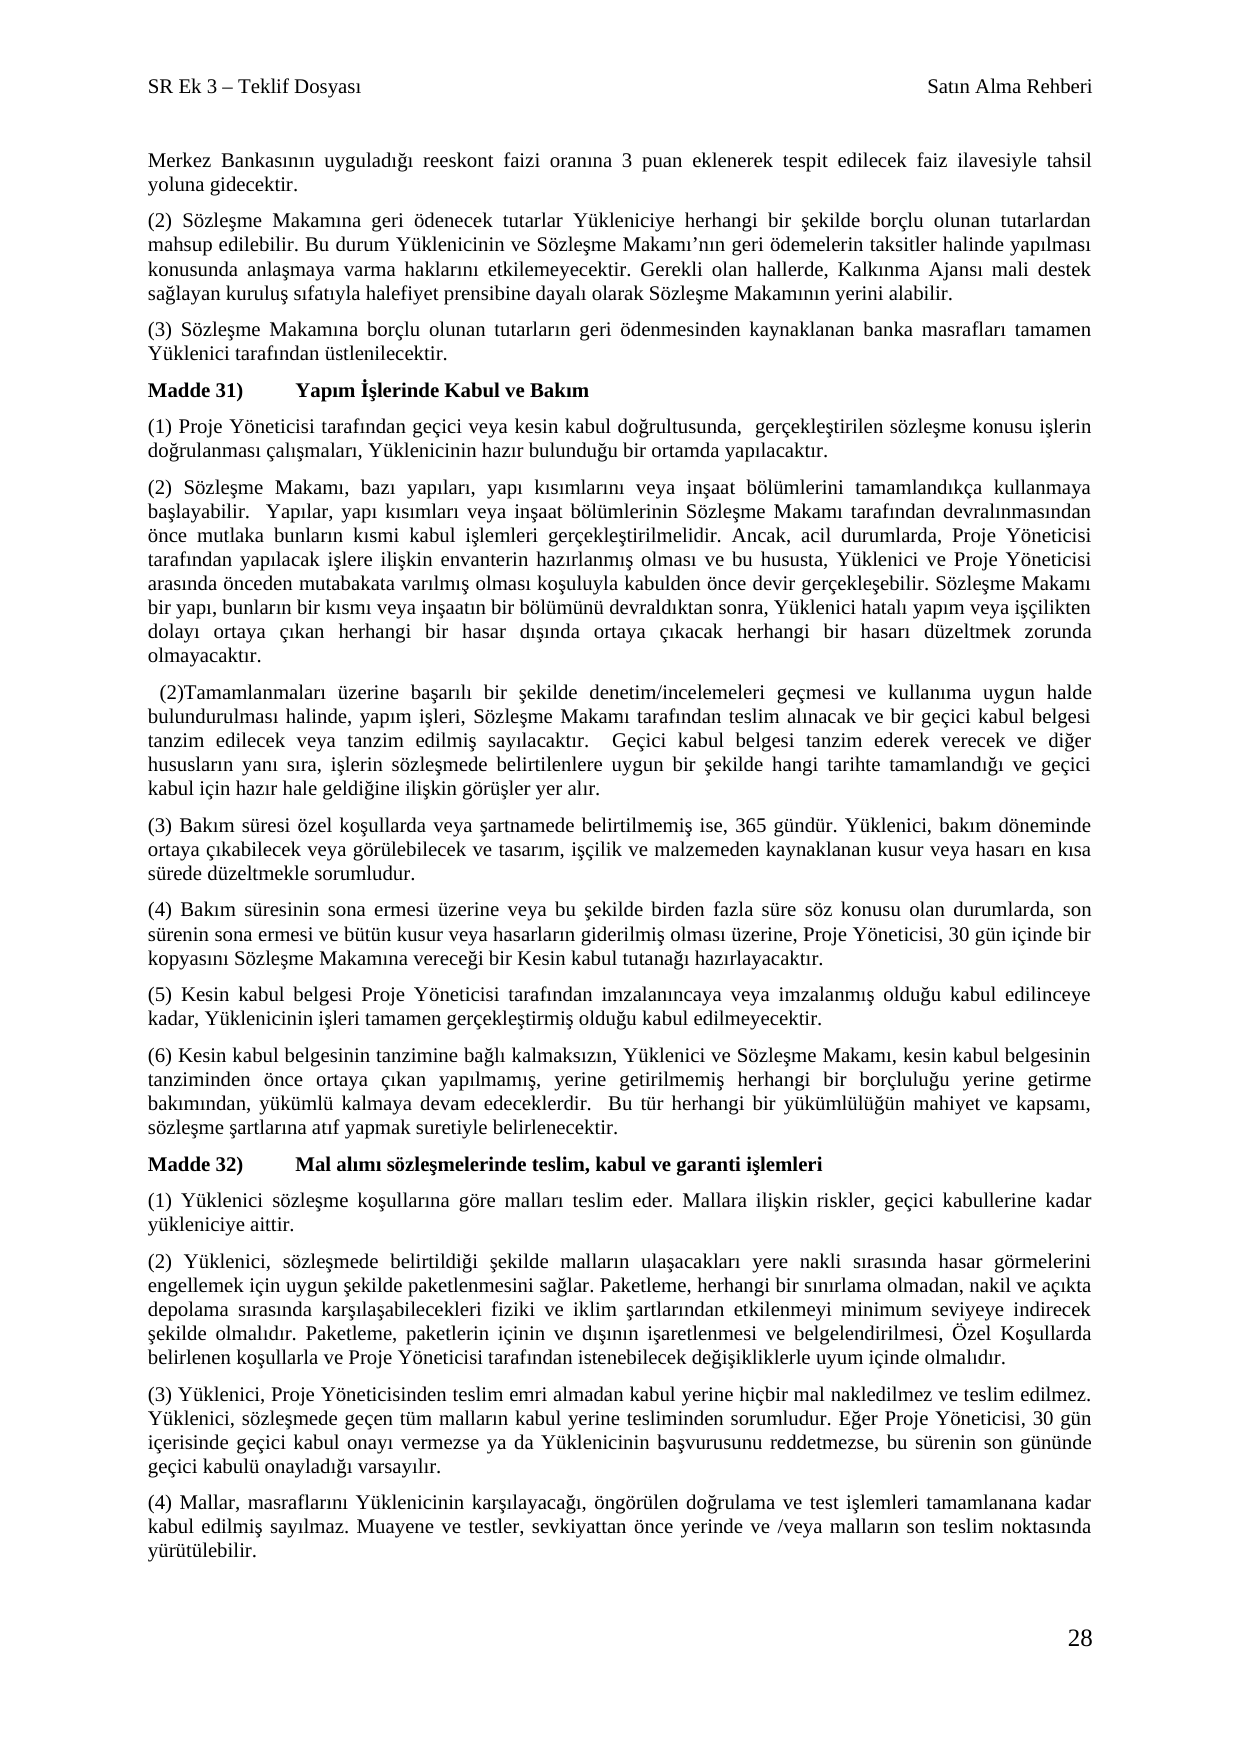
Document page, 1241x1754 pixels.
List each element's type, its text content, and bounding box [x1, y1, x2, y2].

text (2) Sözleşme Makamı, bazı yapıları, yapı kısımlarını veya inşaat bölümlerini tamamlandıkça kullanmaya başlayabilir. Yapılar, yapı kısımları veya inşaat bölümlerinin Sözleşme Makamı tarafından devralınmasından önce mutlaka bunların kısmi kabul işlemleri gerçekleştirilmelidir. Ancak, acil durumlarda, Proje Yöneticisi tarafından yapılacak işlere ilişkin envanterin hazırlanmış olması ve bu hususta, Yüklenici ve Proje Yöneticisi arasında önceden mutabakata varılmış olması koşuluyla kabulden önce devir gerçekleşebilir. Sözleşme Makamı bir yapı, bunların bir kısmı veya inşaatın bir bölümünü devraldıktan sonra, Yüklenici hatalı yapım veya işçilikten dolayı ortaya çıkan herhangi bir hasar dışında ortaya çıkacak herhangi bir hasarı düzeltmek zorunda olmayacaktır. [148, 475, 1093, 667]
text (1) Proje Yöneticisi tarafından geçici veya kesin kabul doğrultusunda, gerçekleştirilen sözleşme konusu işlerin doğrulanması çalışmaları, Yüklenicinin hazır bulunduğu bir ortamda yapılacaktır. [148, 414, 1093, 462]
text (4) Bakım süresinin sona ermesi üzerine veya bu şekilde birden fazla süre söz konusu olan durumlarda, son sürenin sona ermesi ve bütün kusur veya hasarların giderilmiş olması üzerine, Proje Yöneticisi, 30 gün içinde bir kopyasını Sözleşme Makamına vereceği bir Kesin kabul tutanağı hazırlayacaktır. [148, 897, 1093, 969]
text (2)Tamamlanmaları üzerine başarılı bir şekilde denetim/incelemeleri geçmesi ve kullanıma uygun halde bulundurulması halinde, yapım işleri, Sözleşme Makamı tarafından teslim alınacak ve bir geçici kabul belgesi tanzim edilecek veya tanzim edilmiş sayılacaktır. Geçici kabul belgesi tanzim ederek verecek ve diğer hususların yanı sıra, işlerin sözleşmede belirtilenlere uygun bir şekilde hangi tarihte tamamlandığı ve geçici kabul için hazır hale geldiğine ilişkin görüşler yer alır. [148, 680, 1093, 800]
text (3) Yüklenici, Proje Yöneticisinden teslim emri almadan kabul yerine hiçbir mal nakledilmez ve teslim edilmez. Yüklenici, sözleşmede geçen tüm malların kabul yerine tesliminden sorumludur. Eğer Proje Yöneticisi, 30 gün içerisinde geçici kabul onayı vermezse ya da Yüklenicinin başvurusunu reddetmezse, bu sürenin son gününde geçici kabulü onayladığı varsayılır. [148, 1381, 1093, 1478]
list Mal alımı sözleşmelerinde teslim, kabul ve garanti işlemleri [148, 1151, 1093, 1176]
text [148, 148, 1093, 196]
text (2) Sözleşme Makamına geri ödenecek tutarlar Yükleniciye herhangi bir şekilde borçlu olunan tutarlardan mahsup edilebilir. Bu durum Yüklenicinin ve Sözleşme Makamı’nın geri ödemelerin taksitler halinde yapılması konusunda anlaşmaya varma haklarını etkilemeyecektir. Gerekli olan hallerde, Kalkınma Ajansı mali destek sağlayan kuruluş sıfatıyla halefiyet prensibine dayalı olarak Sözleşme Makamının yerini alabilir. [148, 208, 1093, 304]
text (3) Sözleşme Makamına borçlu olunan tutarların geri ödenmesinden kaynaklanan banka masrafları tamamen Yüklenici tarafından üstlenilecektir. [148, 317, 1093, 365]
list Yapım İşlerinde Kabul ve Bakım [148, 378, 1093, 402]
text (2) Yüklenici, sözleşmede belirtildiği şekilde malların ulaşacakları yere nakli sırasında hasar görmelerini engellemek için uygun şekilde paketlenmesini sağlar. Paketleme, herhangi bir sınırlama olmadan, nakil ve açıkta depolama sırasında karşılaşabilecekleri fiziki ve iklim şartlarından etkilenmeyi minimum seviyeye indirecek şekilde olmalıdır. Paketleme, paketlerin içinin ve dışının işaretlenmesi ve belgelendirilmesi, Özel Koşullarda belirlenen koşullarla ve Proje Yöneticisi tarafından istenebilecek değişikliklerle uyum içinde olmalıdır. [148, 1249, 1093, 1369]
text (5) Kesin kabul belgesi Proje Yöneticisi tarafından imzalanıncaya veya imzalanmış olduğu kabul edilinceye kadar, Yüklenicinin işleri tamamen gerçekleştirmiş olduğu kabul edilmeyecektir. [148, 982, 1093, 1030]
text (6) Kesin kabul belgesinin tanzimine bağlı kalmaksızın, Yüklenici ve Sözleşme Makamı, kesin kabul belgesinin tanziminden önce ortaya çıkan yapılmamış, yerine getirilmemiş herhangi bir borçluluğu yerine getirme bakımından, yükümlü kalmaya devam edeceklerdir. Bu tür herhangi bir yükümlülüğün mahiyet ve kapsamı, sözleşme şartlarına atıf yapmak suretiyle belirlenecektir. [148, 1043, 1093, 1139]
text (4) Mallar, masraflarını Yüklenicinin karşılayacağı, öngörülen doğrulama ve test işlemleri tamamlanana kadar kabul edilmiş sayılmaz. Muayene ve testler, sevkiyattan önce yerinde ve /veya malların son teslim noktasında yürütülebilir. [148, 1490, 1093, 1562]
text (3) Bakım süresi özel koşullarda veya şartnamede belirtilmemiş ise, 365 gündür. Yüklenici, bakım döneminde ortaya çıkabilecek veya görülebilecek ve tasarım, işçilik ve malzemeden kaynaklanan kusur veya hasarı en kısa sürede düzeltmekle sorumludur. [148, 813, 1093, 885]
text (1) Yüklenici sözleşme koşullarına göre malları teslim eder. Mallara ilişkin riskler, geçici kabullerine kadar yükleniciye aittir. [148, 1188, 1093, 1236]
